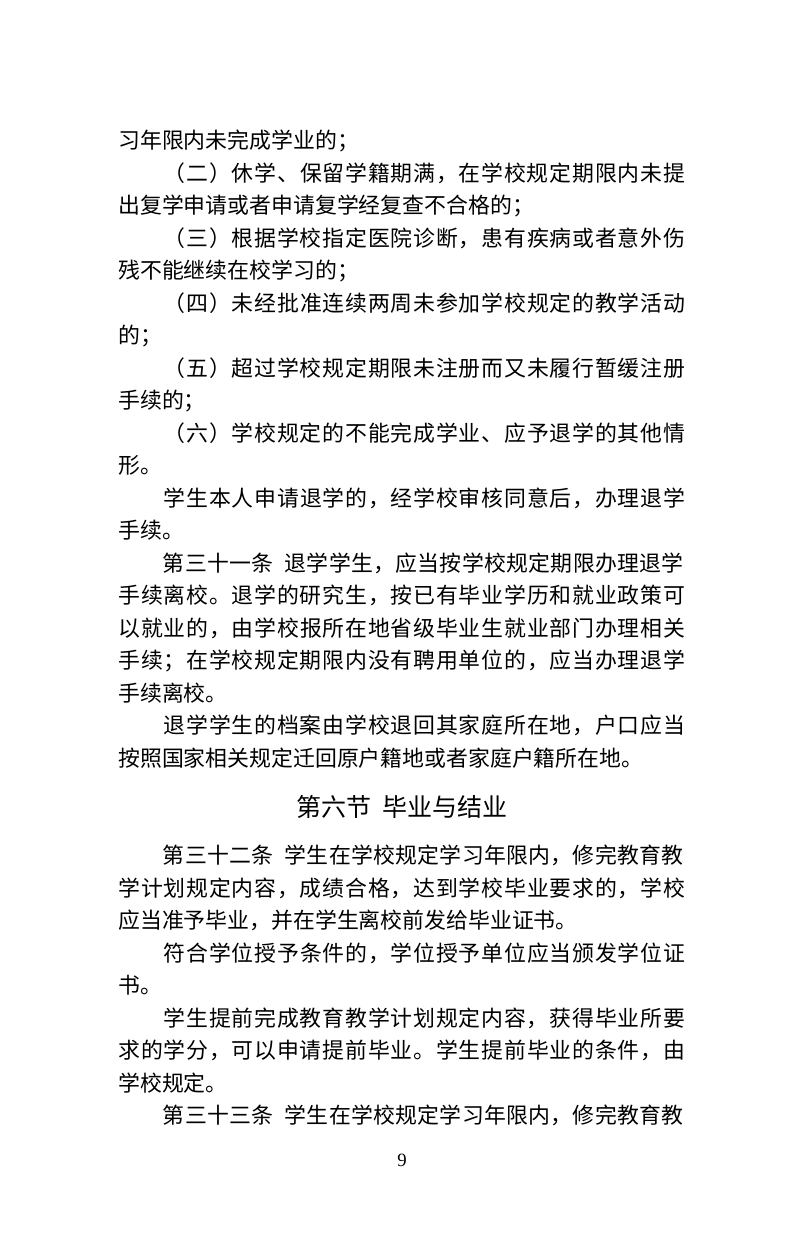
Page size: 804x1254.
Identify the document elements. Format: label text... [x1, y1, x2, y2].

text 退学学生的档案由学校退回其家庭所在地，户口应当按照国家相关规定迁回原户籍地或者家庭户籍所在地。 [118, 708, 685, 773]
text 第三十一条 退学学生，应当按学校规定期限办理退学手续离校。退学的研究生，按已有毕业学历和就业政策可以就业的，由学校报所在地省级毕业生就业部门办理相关手续；在学校规定期限内没有聘用单位的，应当办理退学手续离校。 [118, 545, 685, 708]
text （二）休学、保留学籍期满，在学校规定期限内未提出复学申请或者申请复学经复查不合格的； [118, 155, 685, 220]
text 学生提前完成教育教学计划规定内容，获得毕业所要求的学分，可以申请提前毕业。学生提前毕业的条件，由学校规定。 [118, 1000, 685, 1098]
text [118, 123, 685, 155]
text 学生本人申请退学的，经学校审核同意后，办理退学手续。 [118, 480, 685, 545]
text （四）未经批准连续两周未参加学校规定的教学活动的； [118, 285, 685, 350]
text 第六节 毕业与结业 [118, 773, 685, 838]
text （五）超过学校规定期限未注册而又未履行暂缓注册手续的； [118, 350, 685, 415]
text （六）学校规定的不能完成学业、应予退学的其他情形。 [118, 415, 685, 480]
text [118, 1098, 685, 1130]
text 第三十二条 学生在学校规定学习年限内，修完教育教学计划规定内容，成绩合格，达到学校毕业要求的，学校应当准予毕业，并在学生离校前发给毕业证书。 [118, 838, 685, 935]
text 符合学位授予条件的，学位授予单位应当颁发学位证书。 [118, 935, 685, 1000]
text （三）根据学校指定医院诊断，患有疾病或者意外伤残不能继续在校学习的； [118, 220, 685, 285]
